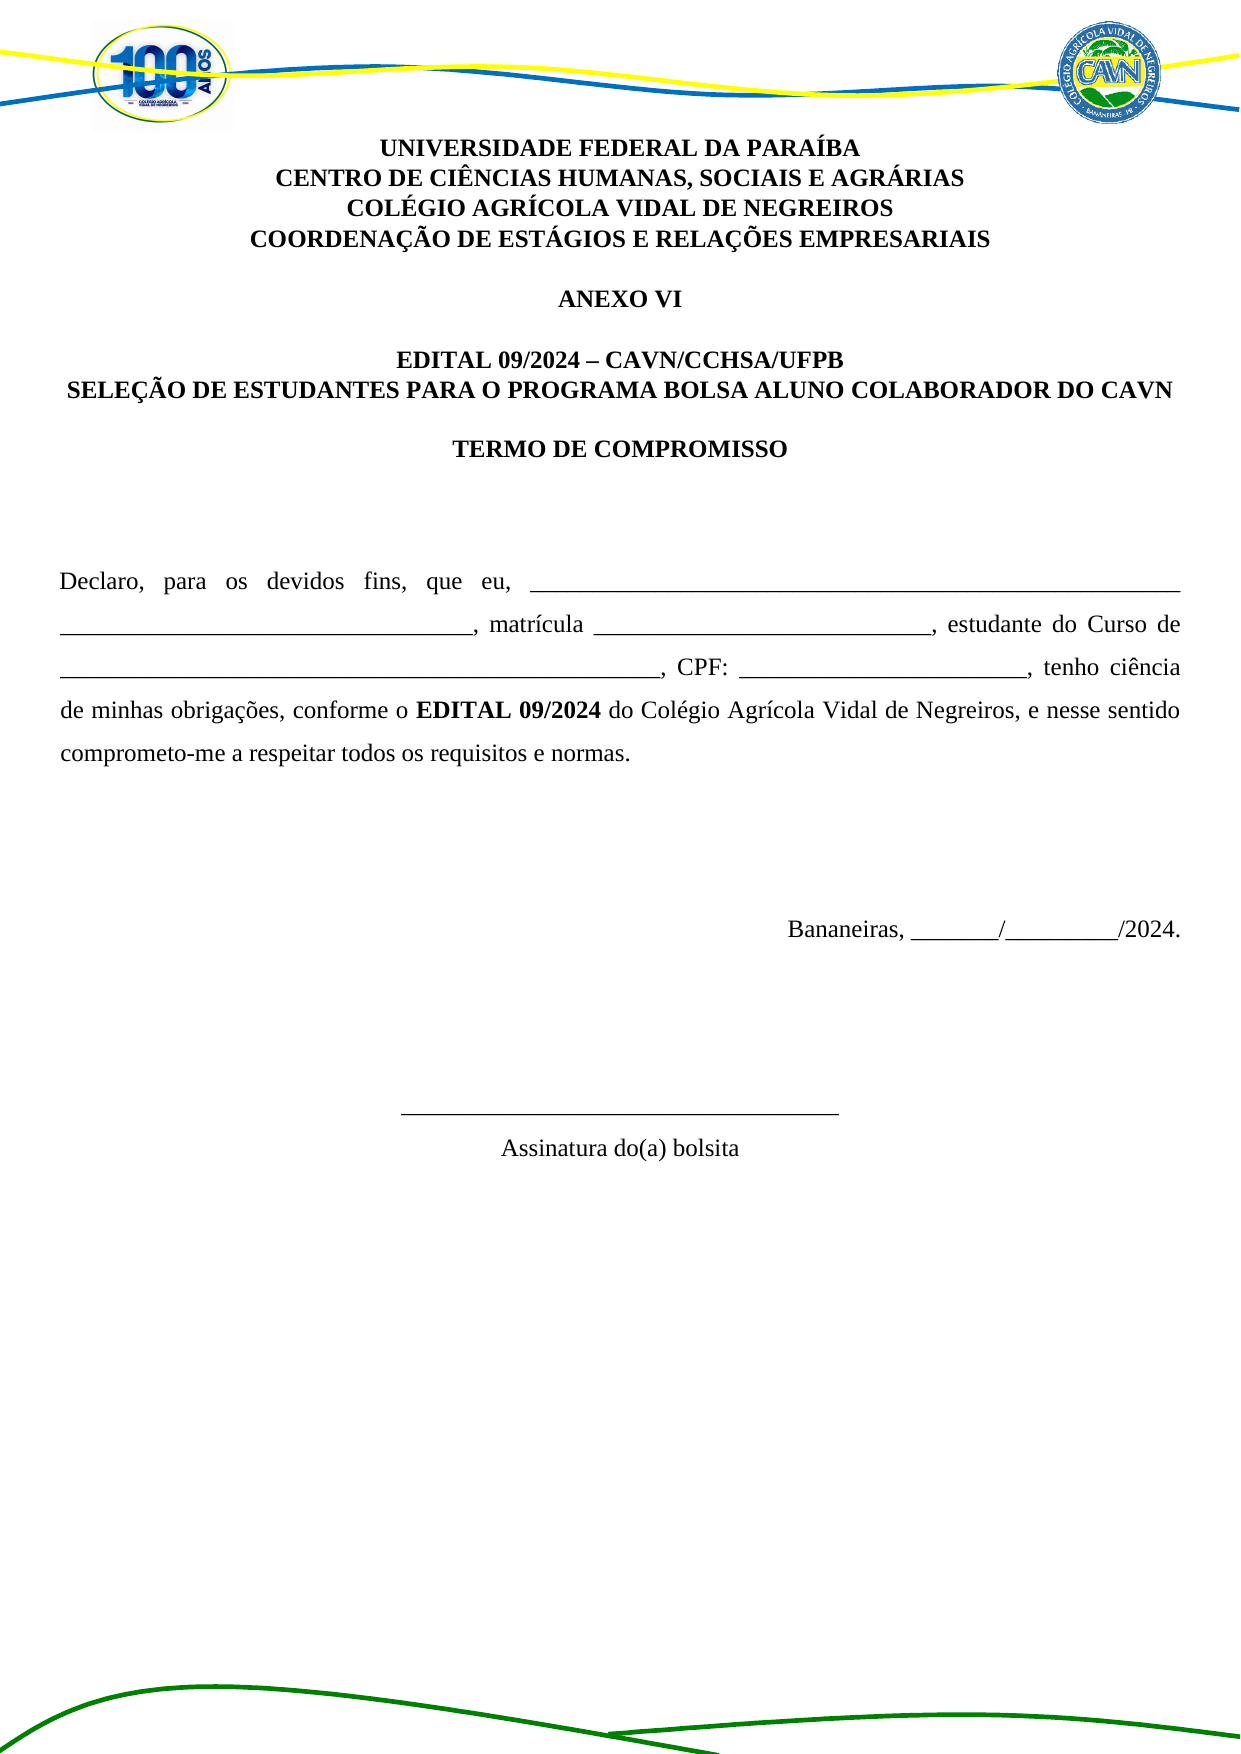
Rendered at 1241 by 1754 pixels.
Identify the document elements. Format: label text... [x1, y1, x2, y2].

text COLÉGIO AGRÍCOLA VIDAL DE NEGREIROS [59, 193, 1181, 222]
text TERMO DE COMPROMISSO [59, 434, 1181, 463]
text Bananeiras, _______/_________/2024. [59, 914, 1181, 943]
text EDITAL 09/2024 – CAVN/CCHSA/UFPB [59, 345, 1181, 374]
picture [1057, 21, 1161, 124]
picture [92, 21, 234, 72]
text COORDENAÇÃO DE ESTÁGIOS E RELAÇÕES EMPRESARIAIS [59, 224, 1181, 253]
picture [92, 67, 161, 88]
text CENTRO DE CIÊNCIAS HUMANAS, SOCIAIS E AGRÁRIAS [59, 163, 1181, 192]
text ANEXO VI [59, 284, 1181, 313]
text ___________________________________ [59, 1089, 1181, 1118]
text Declaro, para os devidos fins, que eu, ____________________________________________________ _________________________________, matrícula ___________________________, estudante do Curso de ________________________________________________, CPF: _______________________, tenho ciência de minhas obrigações, conforme o EDITAL 09/2024 do Colégio Agrícola Vidal de Negreiros, e nesse sentido comprometo-me a respeitar todos os requisitos e normas. [59, 566, 1181, 767]
text Assinatura do(a) bolsita [59, 1133, 1181, 1162]
text UNIVERSIDADE FEDERAL DA PARAÍBA [59, 133, 1181, 162]
picture [92, 78, 234, 131]
text SELEÇÃO DE ESTUDANTES PARA O PROGRAMA BOLSA ALUNO COLABORADOR DO CAVN [59, 375, 1181, 404]
